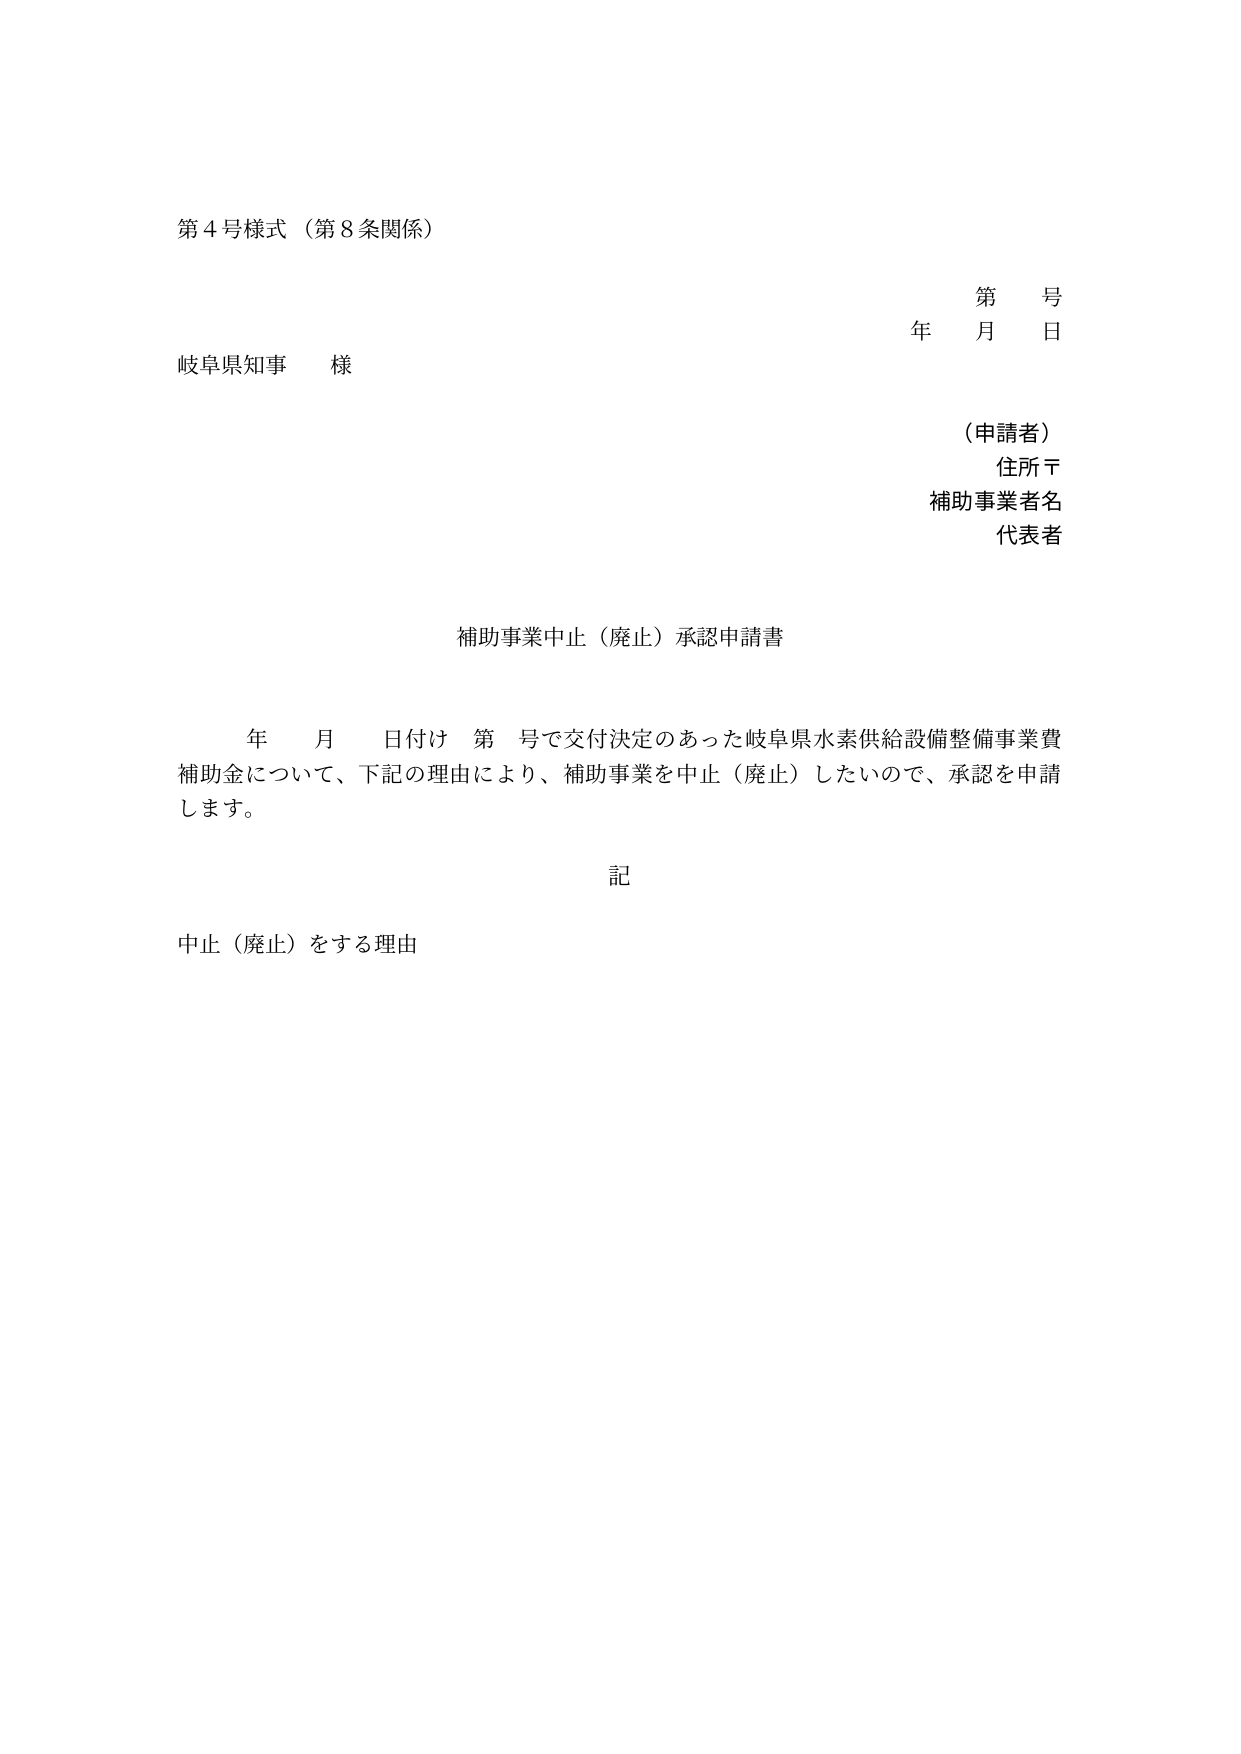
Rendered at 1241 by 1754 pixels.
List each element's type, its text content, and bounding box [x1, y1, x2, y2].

subtitle 記 [177, 858, 1063, 892]
text 第４号様式 （第８条関係） [177, 211, 1063, 244]
text 岐阜県知事 様 [177, 347, 1063, 381]
text 代表者 [177, 517, 1063, 551]
text 補助事業中止（廃止）承認申請書 [177, 619, 1063, 653]
text （申請者） [177, 415, 1063, 449]
text 補助事業者名 [177, 483, 1063, 517]
text 第 号 [269, 279, 1063, 313]
text 年 月 日付け 第 号で交付決定のあった岐阜県水素供給設備整備事業費補助金について、下記の理由により、補助事業を中止（廃止）したいので、承認を申請します。 [177, 721, 1063, 824]
text 年 月 日 [269, 313, 1063, 347]
text 住所〒 [177, 449, 1063, 483]
text 中止（廃止）をする理由 [177, 926, 976, 960]
